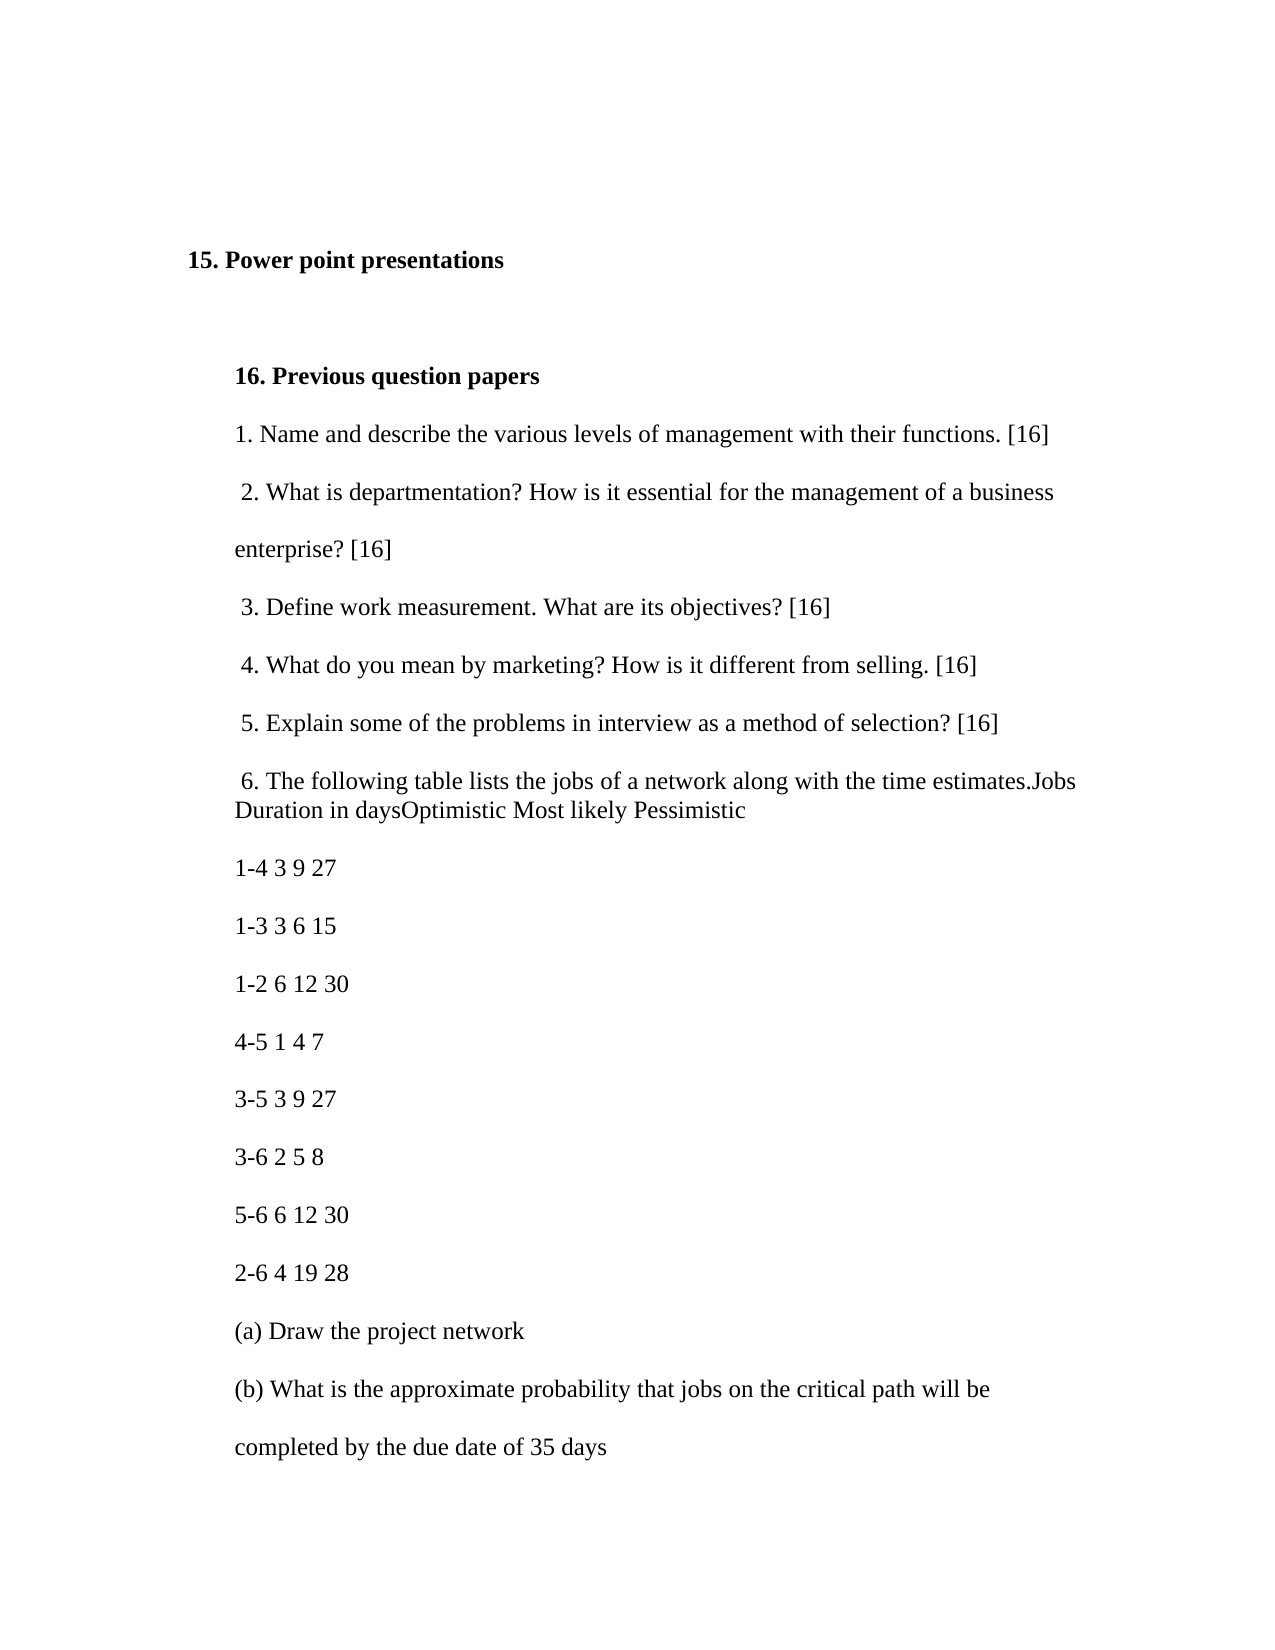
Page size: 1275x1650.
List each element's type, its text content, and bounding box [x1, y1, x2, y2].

text 1-2 6 12 30 [234, 969, 1125, 997]
text 2-6 4 19 28 [234, 1258, 1125, 1287]
text 3-6 2 5 8 [234, 1142, 1125, 1171]
text 3-5 3 9 27 [234, 1084, 1125, 1113]
text enterprise? [16] [234, 534, 1125, 563]
text 5. Explain some of the problems in interview as a method of selection? [16] [234, 708, 1125, 737]
list Power point presentations [187, 245, 1125, 273]
text completed by the due date of 35 days [234, 1432, 1125, 1461]
text 1. Name and describe the various levels of management with their functions. [16] [234, 419, 1125, 447]
text 3. Define work measurement. What are its objectives? [16] [234, 592, 1125, 621]
text (a) Draw the project network [234, 1316, 1125, 1345]
text 6. The following table lists the jobs of a network along with the time estimates.Jobs Duration in daysOptimistic Most likely Pessimistic [234, 766, 1125, 824]
text 1-3 3 6 15 [234, 911, 1125, 939]
text 4-5 1 4 7 [234, 1027, 1125, 1055]
text 16. Previous question papers [234, 361, 1125, 389]
text 2. What is departmentation? How is it essential for the management of a business [234, 477, 1125, 505]
text 4. What do you mean by marketing? How is it different from selling. [16] [234, 650, 1125, 679]
text (b) What is the approximate probability that jobs on the critical path will be [234, 1374, 1125, 1403]
text 5-6 6 12 30 [234, 1200, 1125, 1229]
text 1-4 3 9 27 [234, 853, 1125, 882]
